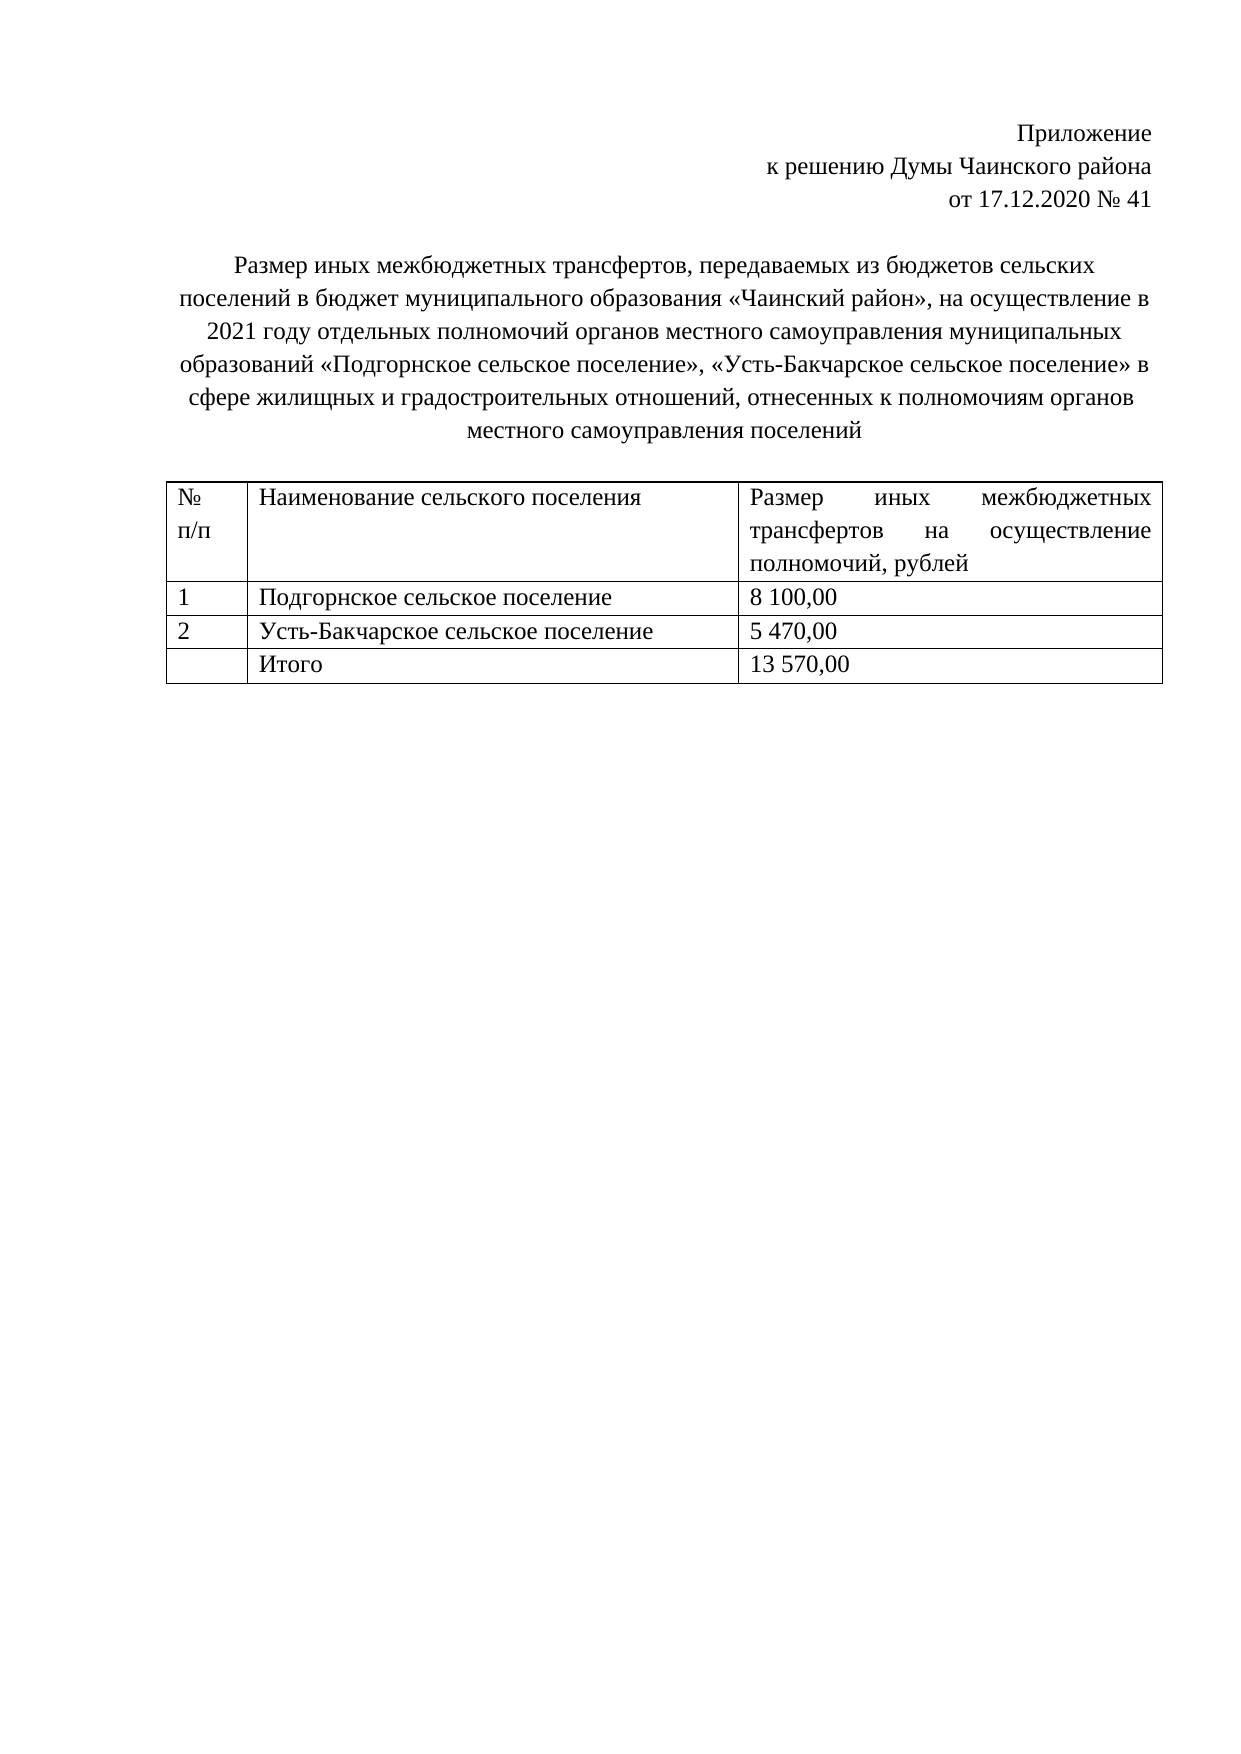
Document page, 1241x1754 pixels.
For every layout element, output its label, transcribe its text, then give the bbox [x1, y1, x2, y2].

table_cell 8 100,00 [739, 582, 1162, 615]
table_cell 2 [167, 616, 247, 648]
text Размер иных межбюджетных трансфертов, передаваемых из бюджетов сельских поселений в бюджет муниципального образования «Чаинский район», на осуществление в 2021 году отдельных полномочий органов местного самоуправления муниципальных образований «Подгорнское сельское поселение», «Усть-Бакчарское сельское поселение» в сфере жилищных и градостроительных отношений, отнесенных к полномочиям органов местного самоуправления поселений [177, 250, 1152, 444]
text от 17.12.2020 № 41 [177, 184, 1152, 213]
table_cell 1 [167, 582, 247, 615]
table_cell Итого [248, 649, 738, 682]
table_cell Усть-Бакчарское сельское поселение [248, 616, 738, 648]
table_cell [167, 649, 247, 682]
text Приложение [177, 118, 1152, 147]
table_header Наименование сельского поселения [248, 483, 738, 581]
table_cell 5 470,00 [739, 616, 1162, 648]
table_header Размер иных межбюджетных трансфертов на осуществление полномочий, рублей [739, 483, 1162, 581]
table_header № п/п [167, 483, 247, 581]
text к решению Думы Чаинского района [177, 151, 1152, 180]
table_cell Подгорнское сельское поселение [248, 582, 738, 615]
table_cell 13 570,00 [739, 649, 1162, 682]
